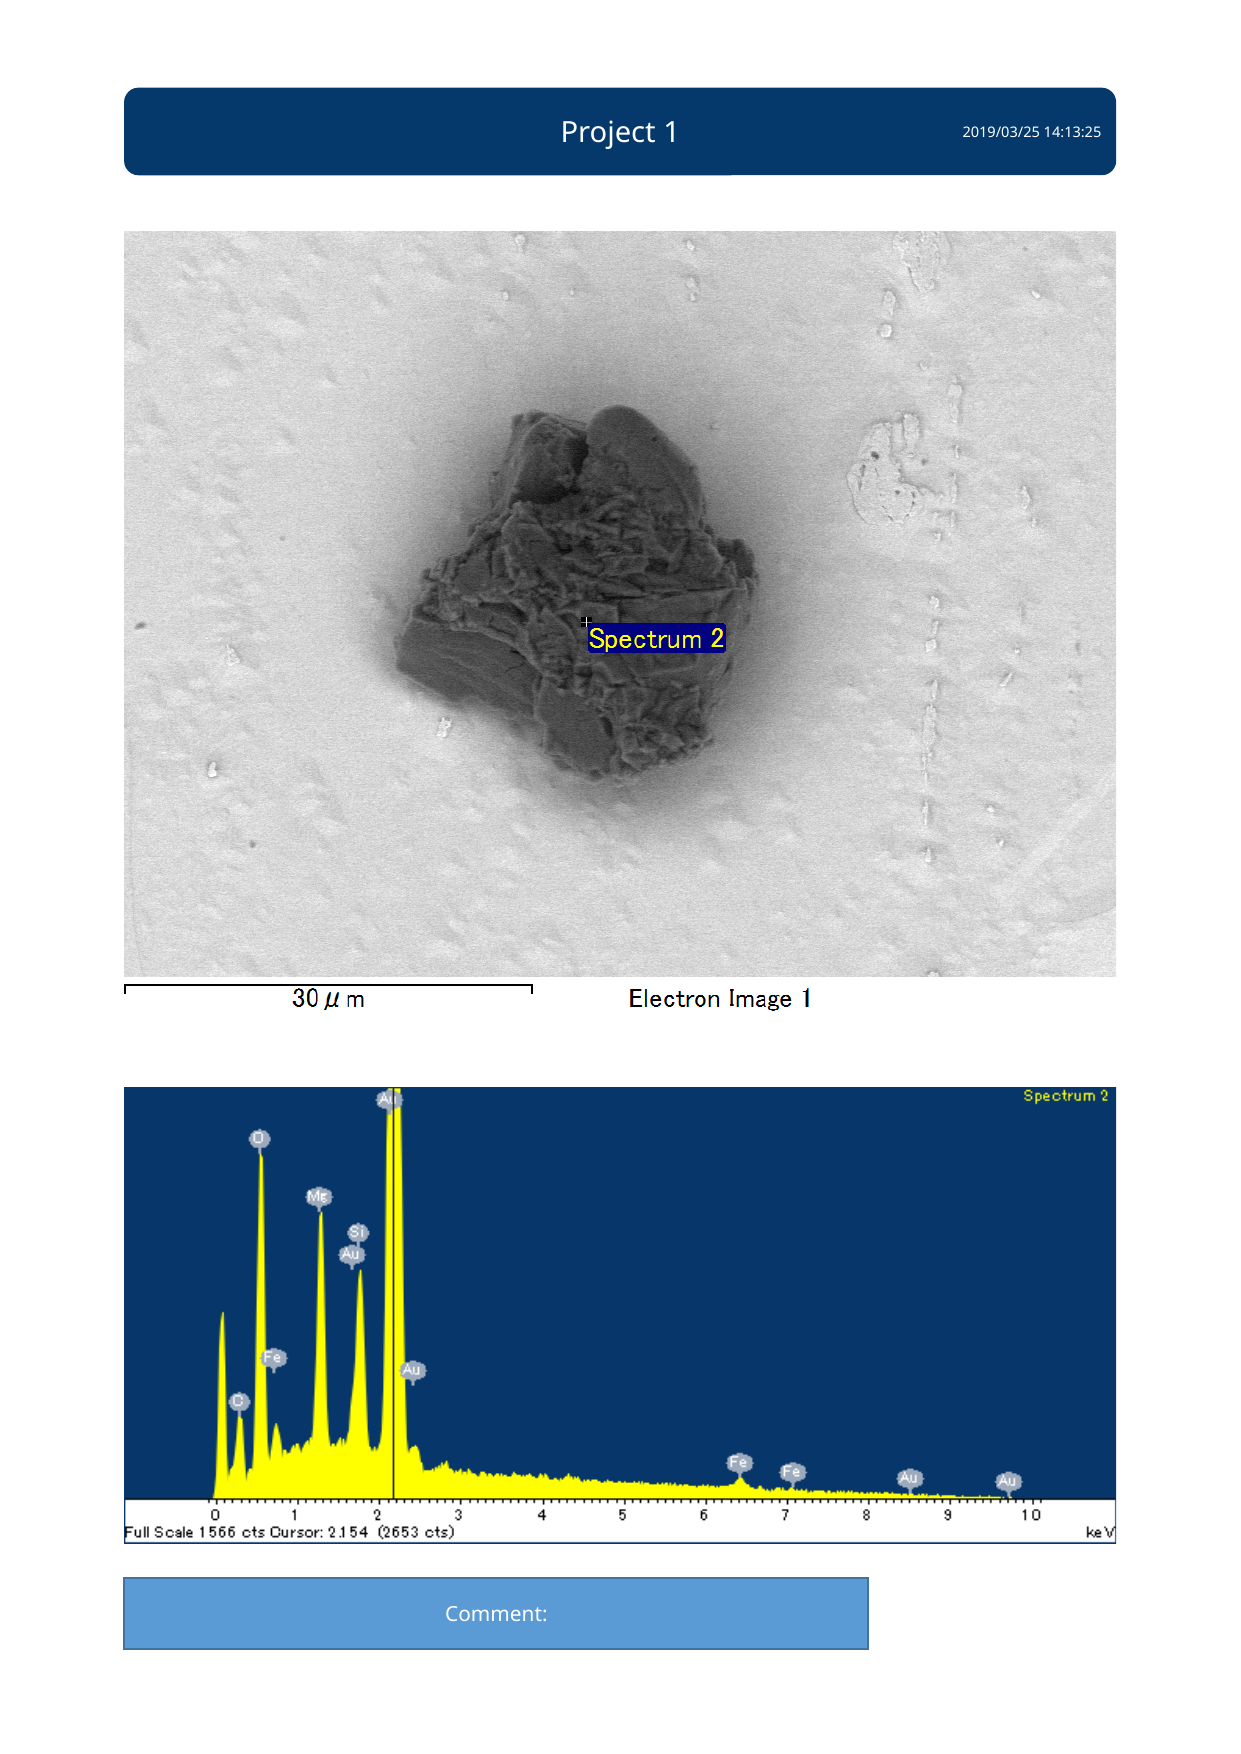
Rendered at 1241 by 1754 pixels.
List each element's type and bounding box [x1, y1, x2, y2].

picture [124, 1087, 1117, 1544]
picture [124, 192, 1117, 1053]
